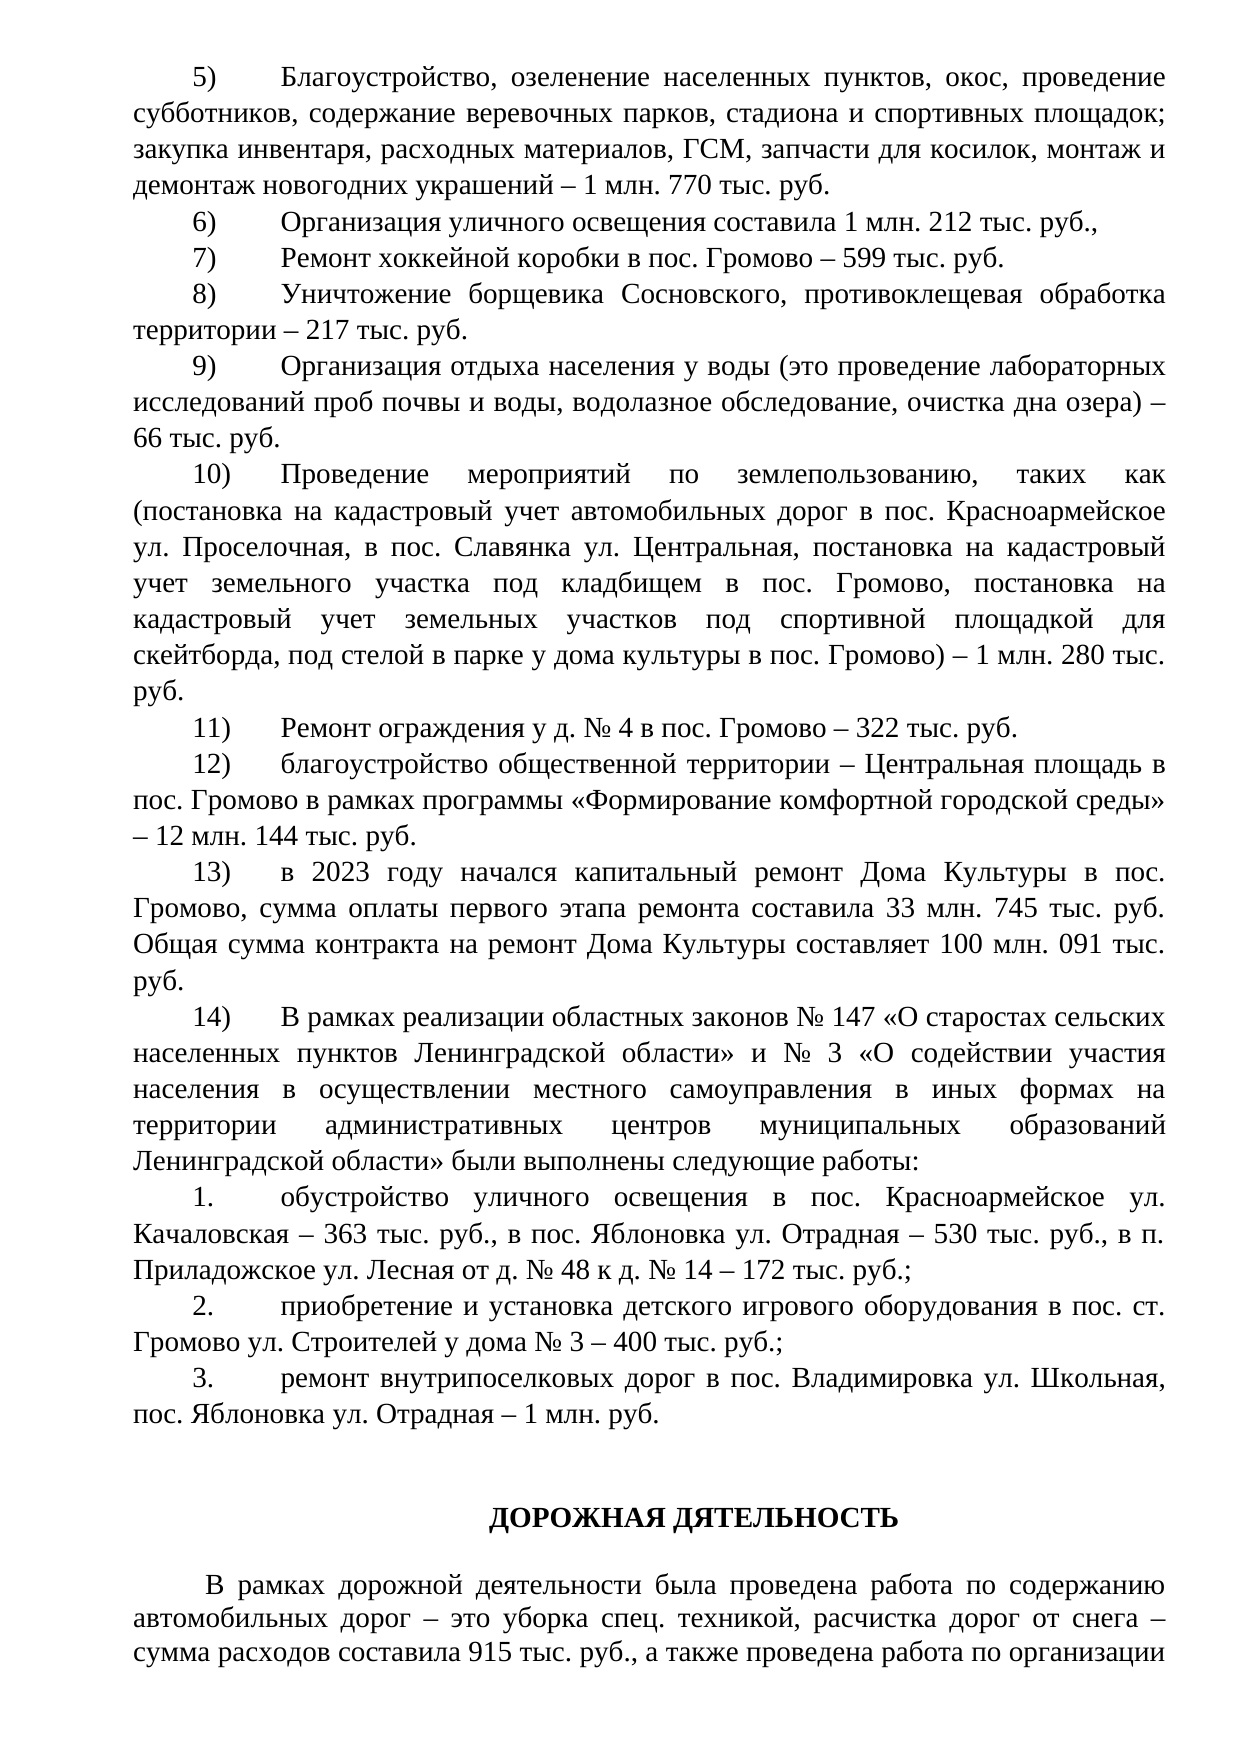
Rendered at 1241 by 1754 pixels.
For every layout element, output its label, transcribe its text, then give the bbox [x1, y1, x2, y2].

list приобретение и установка детского игрового оборудования в пос. ст. Громово ул. Строителей у дома № 3 – 400 тыс. руб.; [133, 1288, 1167, 1358]
list Ремонт ограждения у д. № 4 в пос. Громово – 322 тыс. руб. [133, 710, 1167, 743]
list в 2023 году начался капитальный ремонт Дома Культуры в пос. Громово, сумма оплаты первого этапа ремонта составила 33 млн. 745 тыс. руб. Общая сумма контракта на ремонт Дома Культуры составляет 100 млн. 091 тыс. руб. [133, 854, 1167, 996]
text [133, 1567, 1167, 1667]
list благоустройство общественной территории – Центральная площадь в пос. Громово в рамках программы «Формирование комфортной городской среды» – 12 млн. 144 тыс. руб. [133, 746, 1167, 852]
list Благоустройство, озеленение населенных пунктов, окос, проведение субботников, содержание веревочных парков, стадиона и спортивных площадок; закупка инвентаря, расходных материалов, ГСМ, запчасти для косилок, монтаж и демонтаж новогодних украшений – 1 млн. 770 тыс. руб. [133, 59, 1167, 201]
list ремонт внутрипоселковых дорог в пос. Владимировка ул. Школьная, пос. Яблоновка ул. Отрадная – 1 млн. руб. [133, 1360, 1167, 1430]
list Уничтожение борщевика Сосновского, противоклещевая обработка территории – 217 тыс. руб. [133, 276, 1167, 346]
list Организация отдыха населения у воды (это проведение лабораторных исследований проб почвы и воды, водолазное обследование, очистка дна озера) – 66 тыс. руб. [133, 348, 1167, 454]
list В рамках реализации областных законов № 147 «О старостах сельских населенных пунктов Ленинградской области» и № 3 «О содействии участия населения в осуществлении местного самоуправления в иных формах на территории административных центров муниципальных образований Ленинградской области» были выполнены следующие работы: [133, 999, 1167, 1177]
list Организация уличного освещения составила 1 млн. 212 тыс. руб., [133, 204, 1167, 237]
list Проведение мероприятий по землепользованию, таких как (постановка на кадастровый учет автомобильных дорог в пос. Красноармейское ул. Проселочная, в пос. Славянка ул. Центральная, постановка на кадастровый учет земельного участка под кладбищем в пос. Громово, постановка на кадастровый учет земельных участков под спортивной площадкой для скейтборда, под стелой в парке у дома культуры в пос. Громово) – 1 млн. 280 тыс. руб. [133, 457, 1167, 707]
text ДОРОЖНАЯ ДЯТЕЛЬНОСТЬ [177, 1500, 1167, 1533]
list Ремонт хоккейной коробки в пос. Громово – 599 тыс. руб. [133, 240, 1167, 273]
list обустройство уличного освещения в пос. Красноармейское ул. Качаловская – 363 тыс. руб., в пос. Яблоновка ул. Отрадная – 530 тыс. руб., в п. Приладожское ул. Лесная от д. № 48 к д. № 14 – 172 тыс. руб.; [133, 1179, 1167, 1285]
